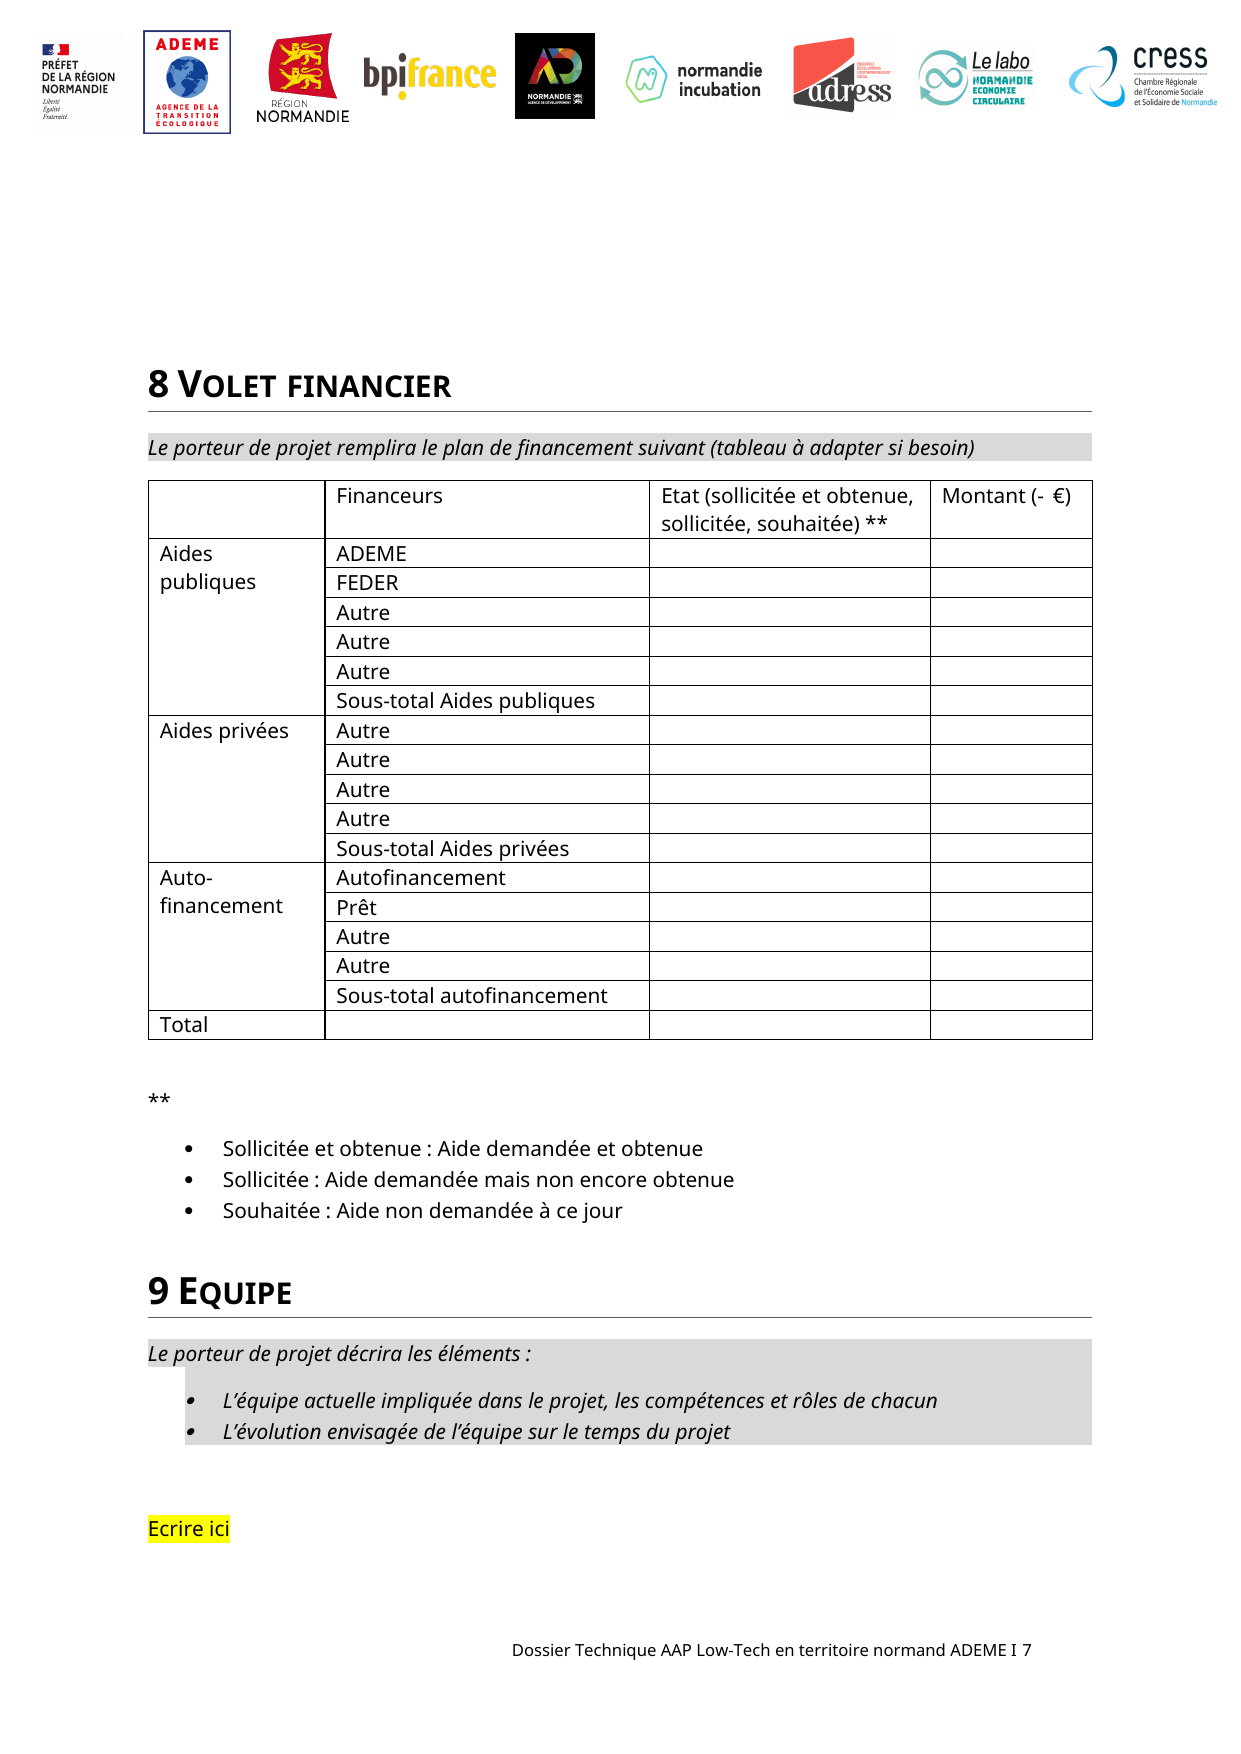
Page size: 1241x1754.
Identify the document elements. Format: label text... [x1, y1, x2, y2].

table_cell Autre [326, 627, 649, 656]
table_cell [931, 1011, 1092, 1039]
text Le porteur de projet remplira le plan de financement suivant (tableau à adapter si besoin) [148, 433, 1092, 461]
table_cell [931, 922, 1092, 951]
table_cell [650, 775, 930, 803]
table_cell Sous-total autofinancement [326, 981, 649, 1009]
picture [621, 50, 770, 109]
table_cell [650, 539, 930, 567]
picture [257, 33, 349, 122]
table_cell [650, 981, 930, 1009]
table_cell [650, 745, 930, 774]
table_header [149, 481, 324, 538]
table_cell [650, 657, 930, 685]
table_cell [650, 893, 930, 921]
table_cell [931, 657, 1092, 685]
list Sollicitée et obtenue : Aide demandée et obtenue [185, 1134, 1092, 1163]
table_cell [326, 1011, 649, 1039]
table_cell Total [149, 1011, 324, 1039]
table_header Etat (sollicitée et obtenue, sollicitée, souhaitée) ** [650, 481, 930, 538]
list Sollicitée : Aide demandée mais non encore obtenue [185, 1165, 1092, 1194]
table_cell Prêt [326, 893, 649, 921]
table_cell [650, 716, 930, 744]
table_header Financeurs [326, 481, 649, 538]
picture [788, 33, 896, 118]
list Souhaitée : Aide non demandée à ce jour [185, 1196, 1092, 1224]
table_cell [931, 775, 1092, 803]
table_cell Sous-total Aides publiques [326, 686, 649, 715]
table_cell Autre [326, 657, 649, 685]
table_cell [931, 981, 1092, 1009]
table_cell Sous-total Aides privées [326, 834, 649, 862]
table_cell [931, 568, 1092, 597]
table_cell [931, 686, 1092, 715]
text Le porteur de projet décrira les éléments : [148, 1339, 1092, 1367]
list L’équipe actuelle impliquée dans le projet, les compétences et rôles de chacun [185, 1386, 1092, 1414]
table_cell Autofinancement [326, 863, 649, 892]
table_cell Autre [326, 716, 649, 744]
table_cell Autre [326, 922, 649, 951]
table_cell [650, 804, 930, 833]
picture [1069, 46, 1217, 107]
table_cell Autre [326, 745, 649, 774]
text ** [148, 1087, 1092, 1116]
subtitle Equipe [148, 1264, 1092, 1317]
table_cell [931, 539, 1092, 567]
picture [915, 46, 1035, 112]
table_cell [650, 568, 930, 597]
picture [143, 30, 231, 134]
table_cell [650, 598, 930, 626]
table_cell [931, 893, 1092, 921]
table_cell [931, 834, 1092, 862]
table_cell [650, 922, 930, 951]
list L’évolution envisagée de l’équipe sur le temps du projet [185, 1417, 1092, 1445]
table_cell FEDER [326, 568, 649, 597]
picture [33, 33, 124, 130]
table_cell [931, 716, 1092, 744]
table_cell [931, 598, 1092, 626]
table_cell [650, 627, 930, 656]
text Ecrire ici [148, 1514, 1092, 1543]
table_cell Autre [326, 598, 649, 626]
table_header Montant (- €) [931, 481, 1092, 538]
table_cell Aides publiques [149, 539, 324, 715]
table_cell Autre [326, 775, 649, 803]
table_cell [931, 804, 1092, 833]
table_cell [931, 627, 1092, 656]
table_cell Autre [326, 804, 649, 833]
table_cell [650, 1011, 930, 1039]
table_cell [650, 863, 930, 892]
table_cell Auto-financement [149, 863, 324, 1009]
picture [515, 33, 595, 119]
table_cell [650, 834, 930, 862]
table_cell [650, 686, 930, 715]
table_cell ADEME [326, 539, 649, 567]
table_cell [931, 952, 1092, 980]
picture [364, 53, 496, 100]
table_cell Aides privées [149, 716, 324, 862]
table_cell Autre [326, 952, 649, 980]
table_cell [931, 745, 1092, 774]
subtitle Volet financier [148, 358, 1092, 411]
table_cell [931, 863, 1092, 892]
table_cell [650, 952, 930, 980]
